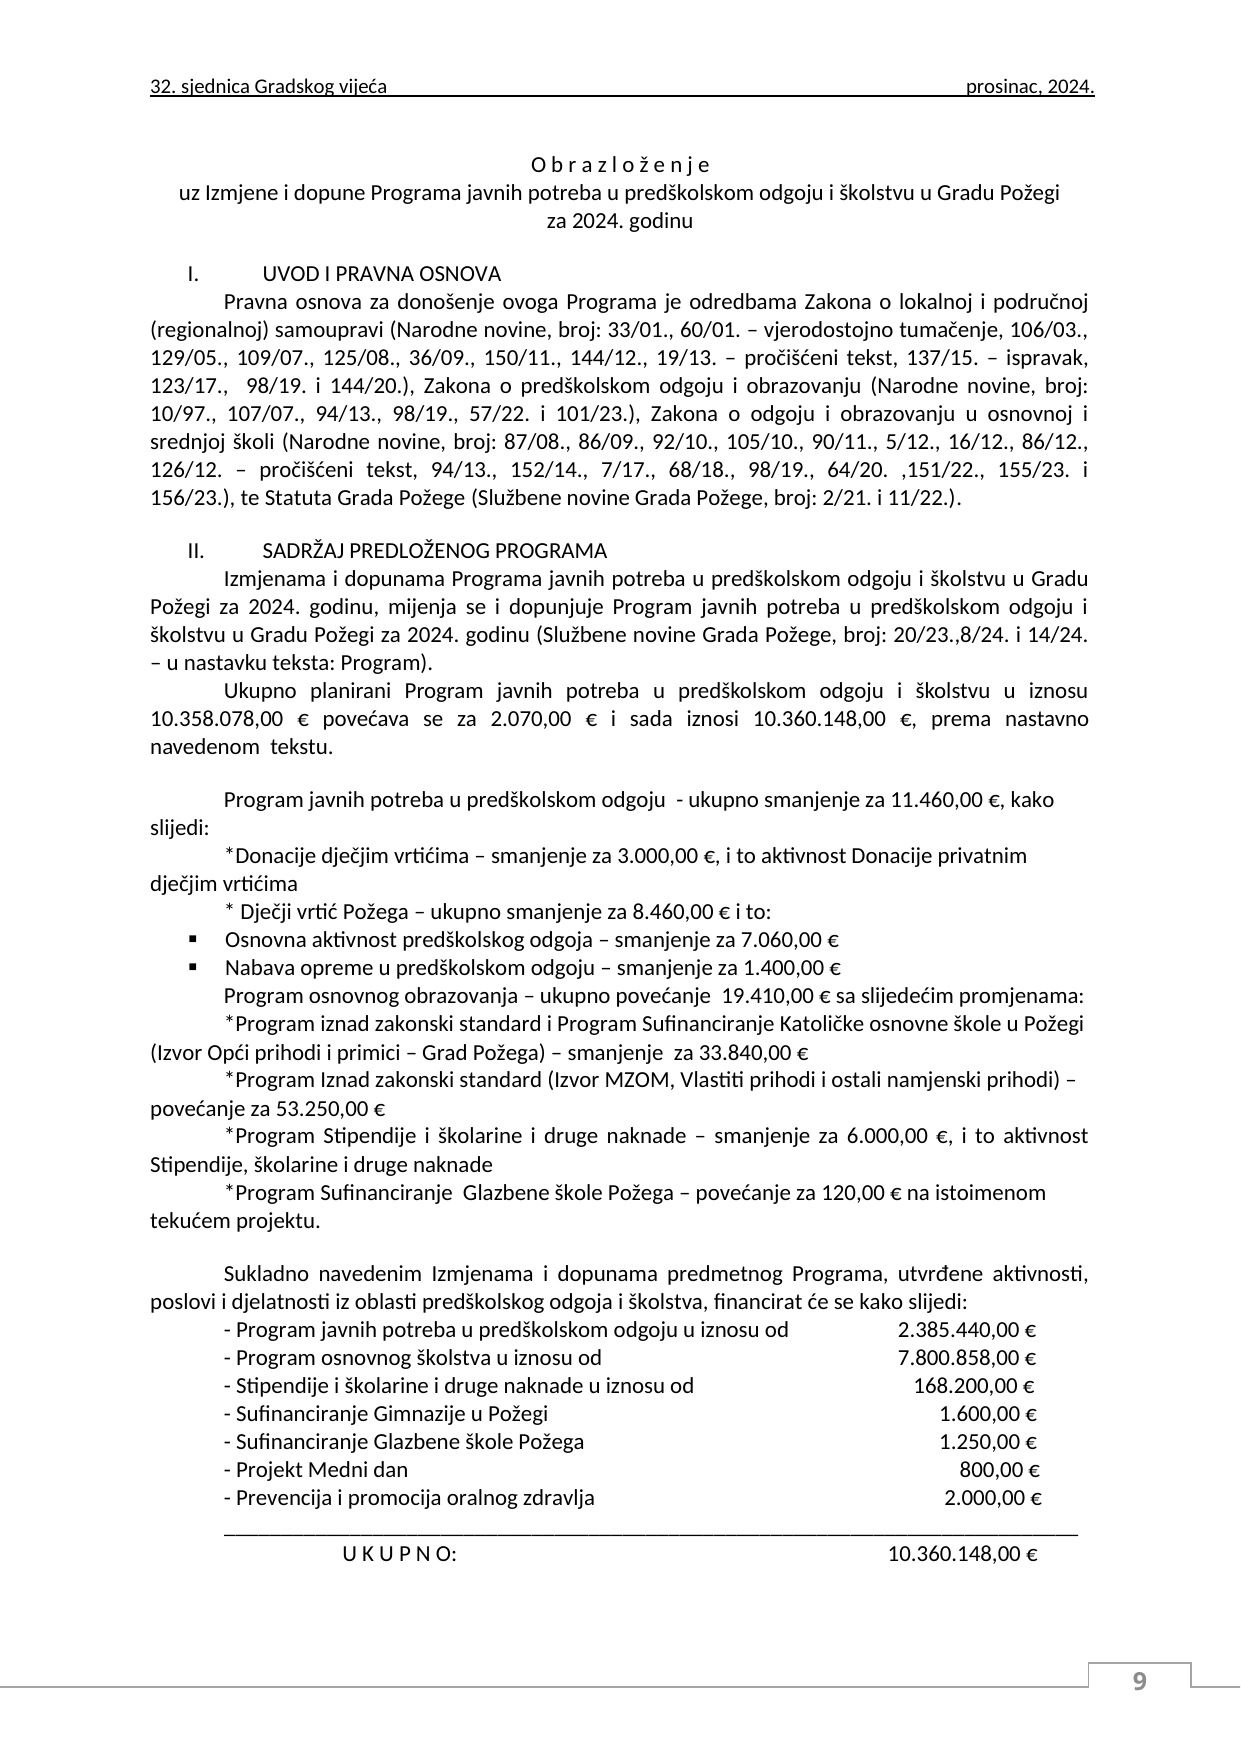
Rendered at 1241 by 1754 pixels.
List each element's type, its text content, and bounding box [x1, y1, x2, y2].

text Program javnih potreba u predškolskom odgoju - ukupno smanjenje za 11.460,00 €, kako slijedi: [150, 785, 1090, 841]
text za 2024. godinu [150, 206, 1090, 234]
text *Program Iznad zakonski standard (Izvor MZOM, Vlastiti prihodi i ostali namjenski prihodi) – povećanje za 53.250,00 € [150, 1066, 1090, 1122]
text Sukladno navedenim Izmjenama i dopunama predmetnog Programa, utvrđene aktivnosti, poslovi i djelatnosti iz oblasti predškolskog odgoja i školstva, financirat će se kako slijedi: [150, 1259, 1090, 1315]
list Osnovna aktivnost predškolskog odgoja – smanjenje za 7.060,00 € [187, 926, 1090, 953]
text - Sufinanciranje Glazbene škole Požega 1.250,00 € [150, 1427, 1090, 1455]
text U K U P N O: 10.360.148,00 € [342, 1539, 1105, 1567]
text *Donacije dječjim vrtićima – smanjenje za 3.000,00 €, i to aktivnost Donacije privatnim dječjim vrtićima [150, 841, 1090, 897]
text Izmjenama i dopunama Programa javnih potreba u predškolskom odgoju i školstvu u Gradu Požegi za 2024. godinu, mijenja se i dopunjuje Program javnih potreba u predškolskom odgoju i školstvu u Gradu Požegi za 2024. godinu (Službene novine Grada Požege, broj: 20/23.,8/24. i 14/24. – u nastavku teksta: Program). [150, 564, 1090, 676]
list SADRŽAJ PREDLOŽENOG PROGRAMA [187, 536, 1090, 564]
text - Sufinanciranje Gimnazije u Požegi 1.600,00 € [150, 1399, 1090, 1427]
text O b r a z l o ž e n j e [150, 150, 1090, 178]
text Pravna osnova za donošenje ovoga Programa je odredbama Zakona o lokalnoj i područnoj (regionalnoj) samoupravi (Narodne novine, broj: 33/01., 60/01. – vjerodostojno tumačenje, 106/03., 129/05., 109/07., 125/08., 36/09., 150/11., 144/12., 19/13. – pročišćeni tekst, 137/15. – ispravak, 123/17., 98/19. i 144/20.), Zakona o predškolskom odgoju i obrazovanju (Narodne novine, broj: 10/97., 107/07., 94/13., 98/19., 57/22. i 101/23.), Zakona o odgoju i obrazovanju u osnovnoj i srednjoj školi (Narodne novine, broj: 87/08., 86/09., 92/10., 105/10., 90/11., 5/12., 16/12., 86/12., 126/12. – pročišćeni tekst, 94/13., 152/14., 7/17., 68/18., 98/19., 64/20. ,151/22., 155/23. i 156/23.), te Statuta Grada Požege (Službene novine Grada Požege, broj: 2/21. i 11/22.). [150, 287, 1090, 511]
text *Program iznad zakonski standard i Program Sufinanciranje Katoličke osnovne škole u Požegi (Izvor Opći prihodi i primici – Grad Požega) – smanjenje za 33.840,00 € [150, 1009, 1090, 1066]
text ___________________________________________________________________________ [224, 1511, 1090, 1539]
text Program osnovnog obrazovanja – ukupno povećanje 19.410,00 € sa slijedećim promjenama: [150, 982, 1090, 1009]
text *Program Sufinanciranje Glazbene škole Požega – povećanje za 120,00 € na istoimenom tekućem projektu. [150, 1178, 1090, 1234]
text - Stipendije i školarine i druge naknade u iznosu od 168.200,00 € [150, 1371, 1090, 1399]
text *Program Stipendije i školarine i druge naknade – smanjenje za 6.000,00 €, i to aktivnost Stipendije, školarine i druge naknade [150, 1122, 1090, 1178]
text - Prevencija i promocija oralnog zdravlja 2.000,00 € [150, 1483, 1090, 1511]
text * Dječji vrtić Požega – ukupno smanjenje za 8.460,00 € i to: [150, 897, 1090, 926]
text - Projekt Medni dan 800,00 € [150, 1455, 1090, 1483]
text - Program osnovnog školstva u iznosu od 7.800.858,00 € [150, 1343, 1090, 1371]
text uz Izmjene i dopune Programa javnih potreba u predškolskom odgoju i školstvu u Gradu Požegi [150, 178, 1090, 206]
list UVOD I PRAVNA OSNOVA [187, 259, 1090, 287]
list Nabava opreme u predškolskom odgoju – smanjenje za 1.400,00 € [187, 953, 1090, 982]
text - Program javnih potreba u predškolskom odgoju u iznosu od 2.385.440,00 € [150, 1315, 1090, 1343]
text Ukupno planirani Program javnih potreba u predškolskom odgoju i školstvu u iznosu 10.358.078,00 € povećava se za 2.070,00 € i sada iznosi 10.360.148,00 €, prema nastavno navedenom tekstu. [150, 676, 1090, 760]
